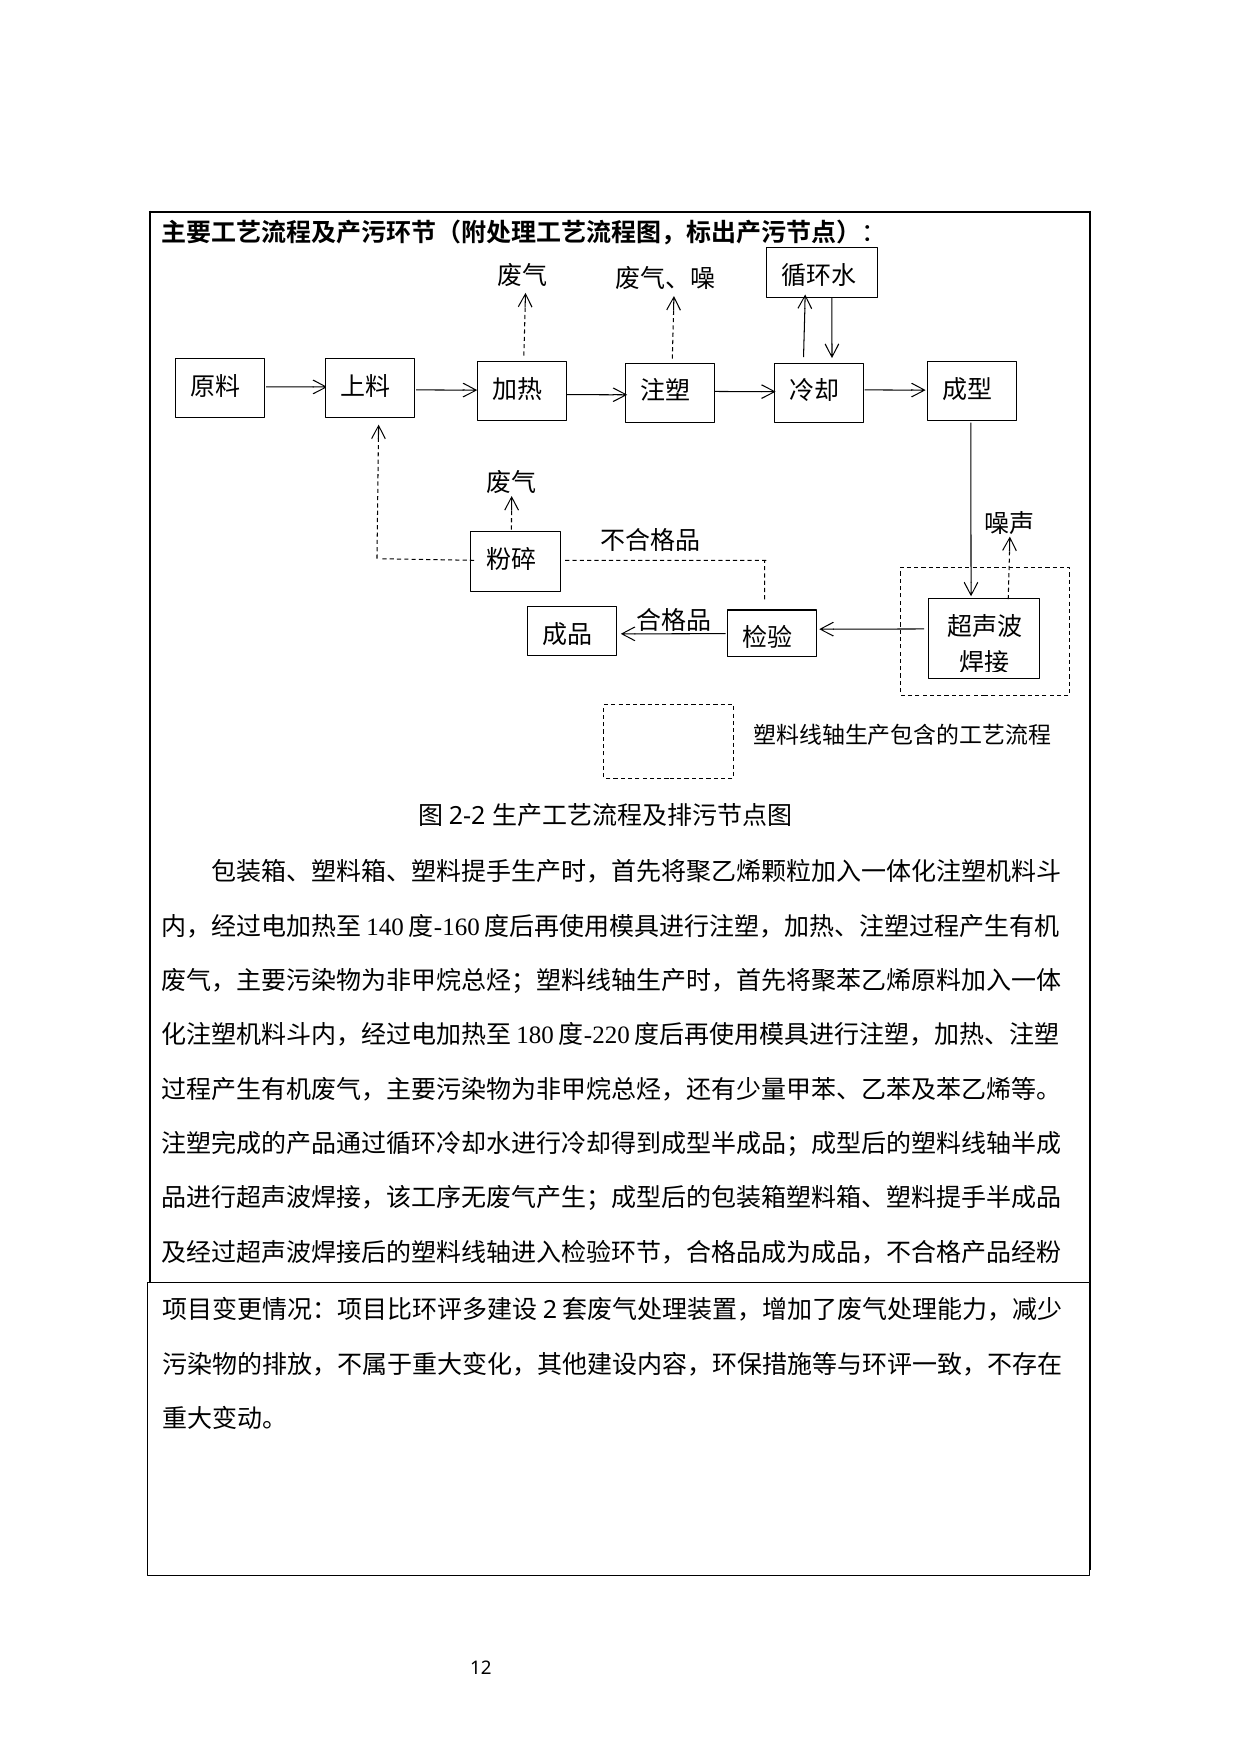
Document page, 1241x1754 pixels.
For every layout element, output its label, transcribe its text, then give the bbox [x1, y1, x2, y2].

table_header 主要工艺流程及产污环节（附处理工艺流程图，标出产污节点）： 包装箱、塑料箱、塑料提手生产时，首先将聚乙烯颗粒加入一体化注塑机料斗内，经过电加热至140度-160度后再使用模具进行注塑，加热、注塑过程产生有机废气，主要污染物为非甲烷总烃；塑料线轴生产时，首先将聚苯乙烯原料加入一体化注塑机料斗内，经过电加热至180度-220度后再使用模具进行注塑，加热、注塑过程产生有机废气，主要污染物为非甲烷总烃，还有少量甲苯、乙苯及苯乙烯等。注塑完成的产品通过循环冷却水进行冷却得到成型半成品；成型后的塑料线轴半成品进行超声波焊接，该工序无废气产生；成型后的包装箱塑料箱、塑料提手半成品及经过超声波焊接后的塑料线轴进入检验环节，合格品成为成品，不合格产品经粉碎机粉碎成大粒径颗粒重新作为原料，该过程产生少量颗粒物废气。 [151, 213, 1089, 1282]
